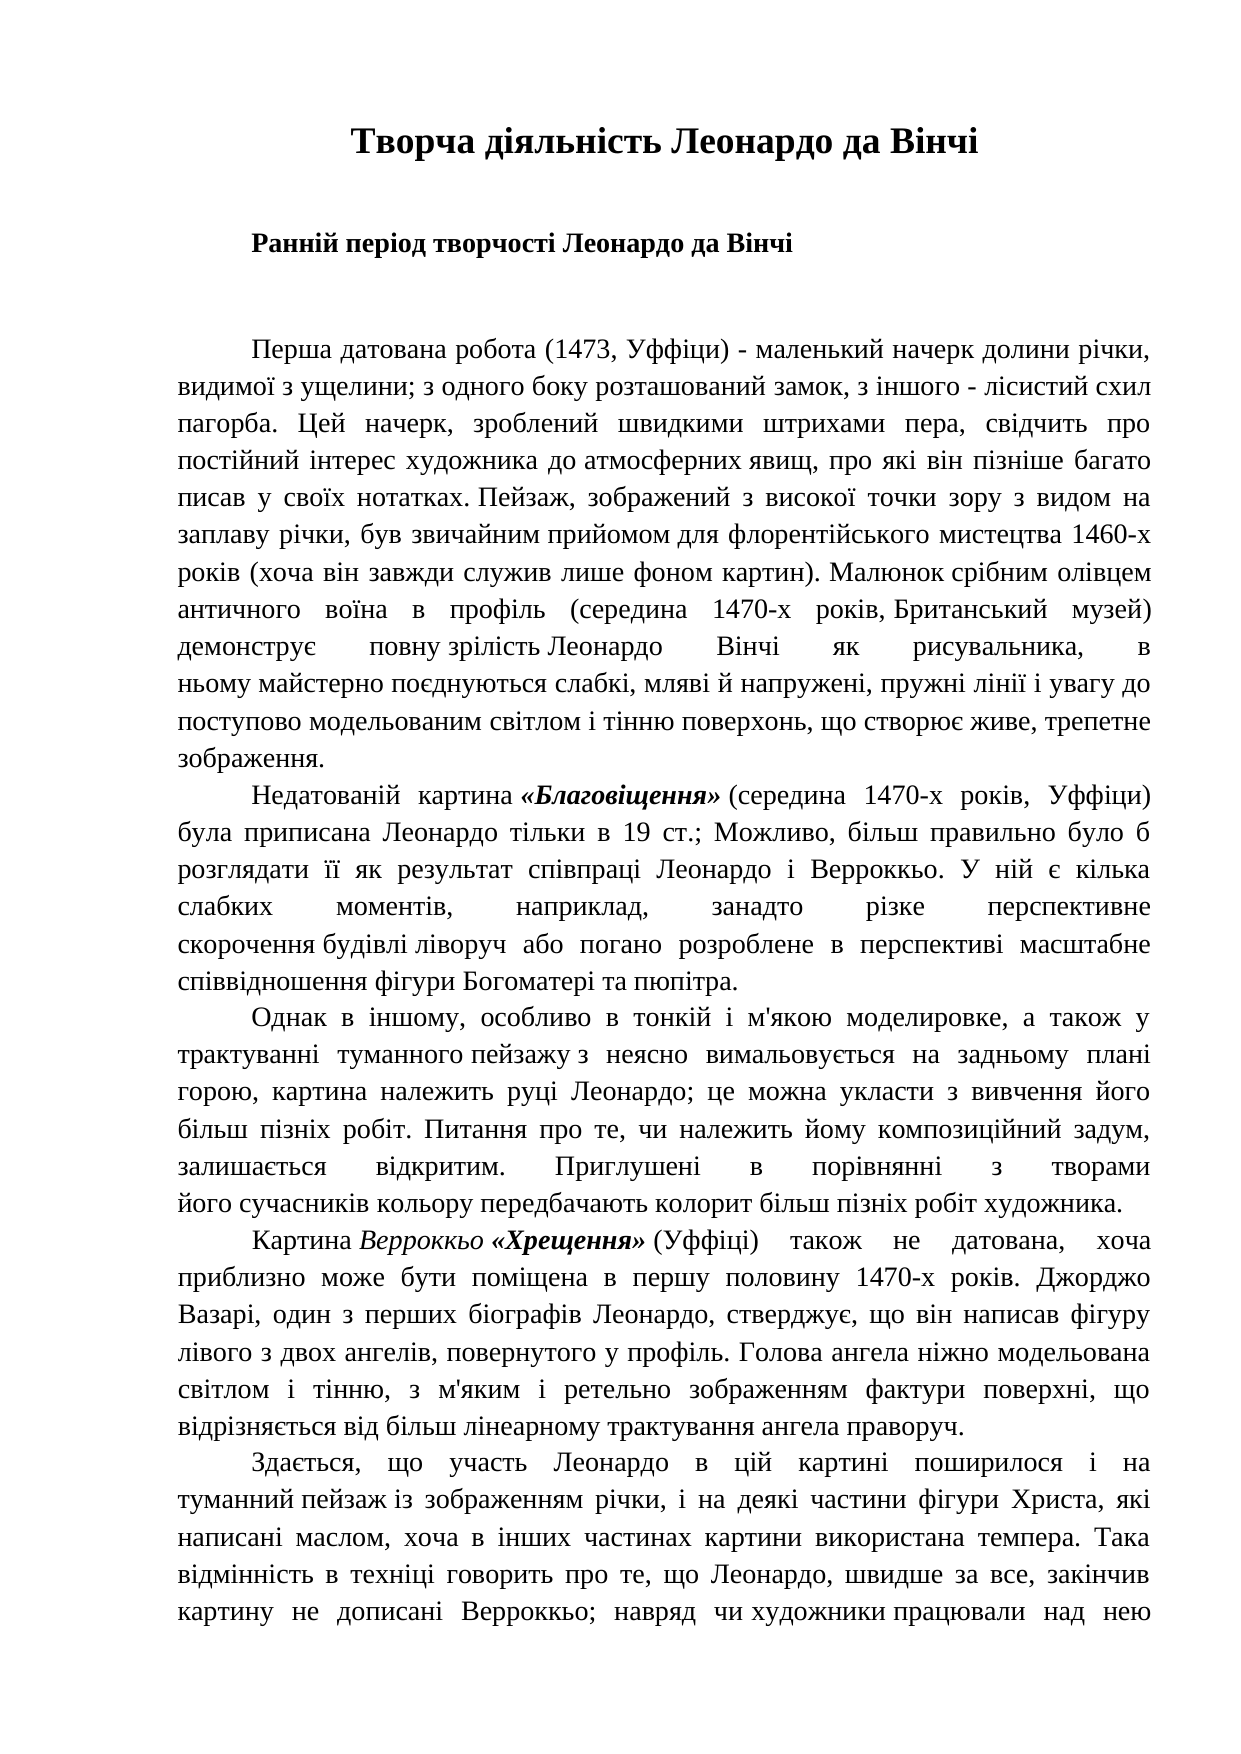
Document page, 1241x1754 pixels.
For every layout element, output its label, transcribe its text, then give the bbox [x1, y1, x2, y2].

text Творча діяльність Леонардо да Вінчі [177, 118, 1152, 161]
text Однак в іншому, особливо в тонкій і м'якою моделировке, а також у трактуванні туманного пейзажу з неясно вимальовується на задньому плані горою, картина належить руці Леонардо; це можна укласти з вивчення його більш пізніх робіт. Питання про те, чи належить йому композиційний задум, залишається відкритим. Приглушені в порівнянні з творами його сучасників кольору передбачають колорит більш пізніх робіт художника. [177, 1000, 1152, 1218]
text Перша датована робота (1473, Уффіци) - маленький начерк долини річки, видимої з ущелини; з одного боку розташований замок, з іншого - лісистий схил пагорба. Цей начерк, зроблений швидкими штрихами пера, свідчить про постійний інтерес художника до атмосферних явищ, про які він пізніше багато писав у своїх нотатках. Пейзаж, зображений з високої точки зору з видом на заплаву річки, був звичайним прийомом для флорентійського мистецтва 1460-х років (хоча він завжди служив лише фоном картин). Малюнок срібним олівцем античного воїна в профіль (середина 1470-х років, Британський музей) демонструє повну зрілість Леонардо Вінчі як рисувальника, в ньому майстерно поєднуються слабкі, мляві й напружені, пружні лінії і увагу до поступово модельованим світлом і тінню поверхонь, що створює живе, трепетне зображення. [177, 332, 1152, 773]
text Ранній період творчості Леонардо да Вінчі [177, 226, 1152, 290]
table_header Картина Верроккьо «Хрещення» (Уффіці) також не датована, хоча приблизно може бути поміщена в першу половину 1470-х років. Джорджо Вазарі, один з перших біографів Леонардо, стверджує, що він написав фігуру лівого з двох ангелів, повернутого у профіль. Голова ангела ніжно модельована світлом і тінню, з м'яким і ретельно зображенням фактури поверхні, що відрізняється від більш лінеарному трактування ангела праворуч. [178, 1223, 1152, 1445]
table_header Недатованій картина «Благовіщення» (середина 1470-х років, Уффіци) була приписана Леонардо тільки в 19 ст.; Можливо, більш правильно було б розглядати її як результат співпраці Леонардо і Верроккьо. У ній є кілька слабких моментів, наприклад, занадто різке перспективне скорочення будівлі ліворуч або погано розроблене в перспективі масштабне співвідношення фігури Богоматері та пюпітра. [177, 778, 1152, 1000]
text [177, 1445, 1152, 1627]
